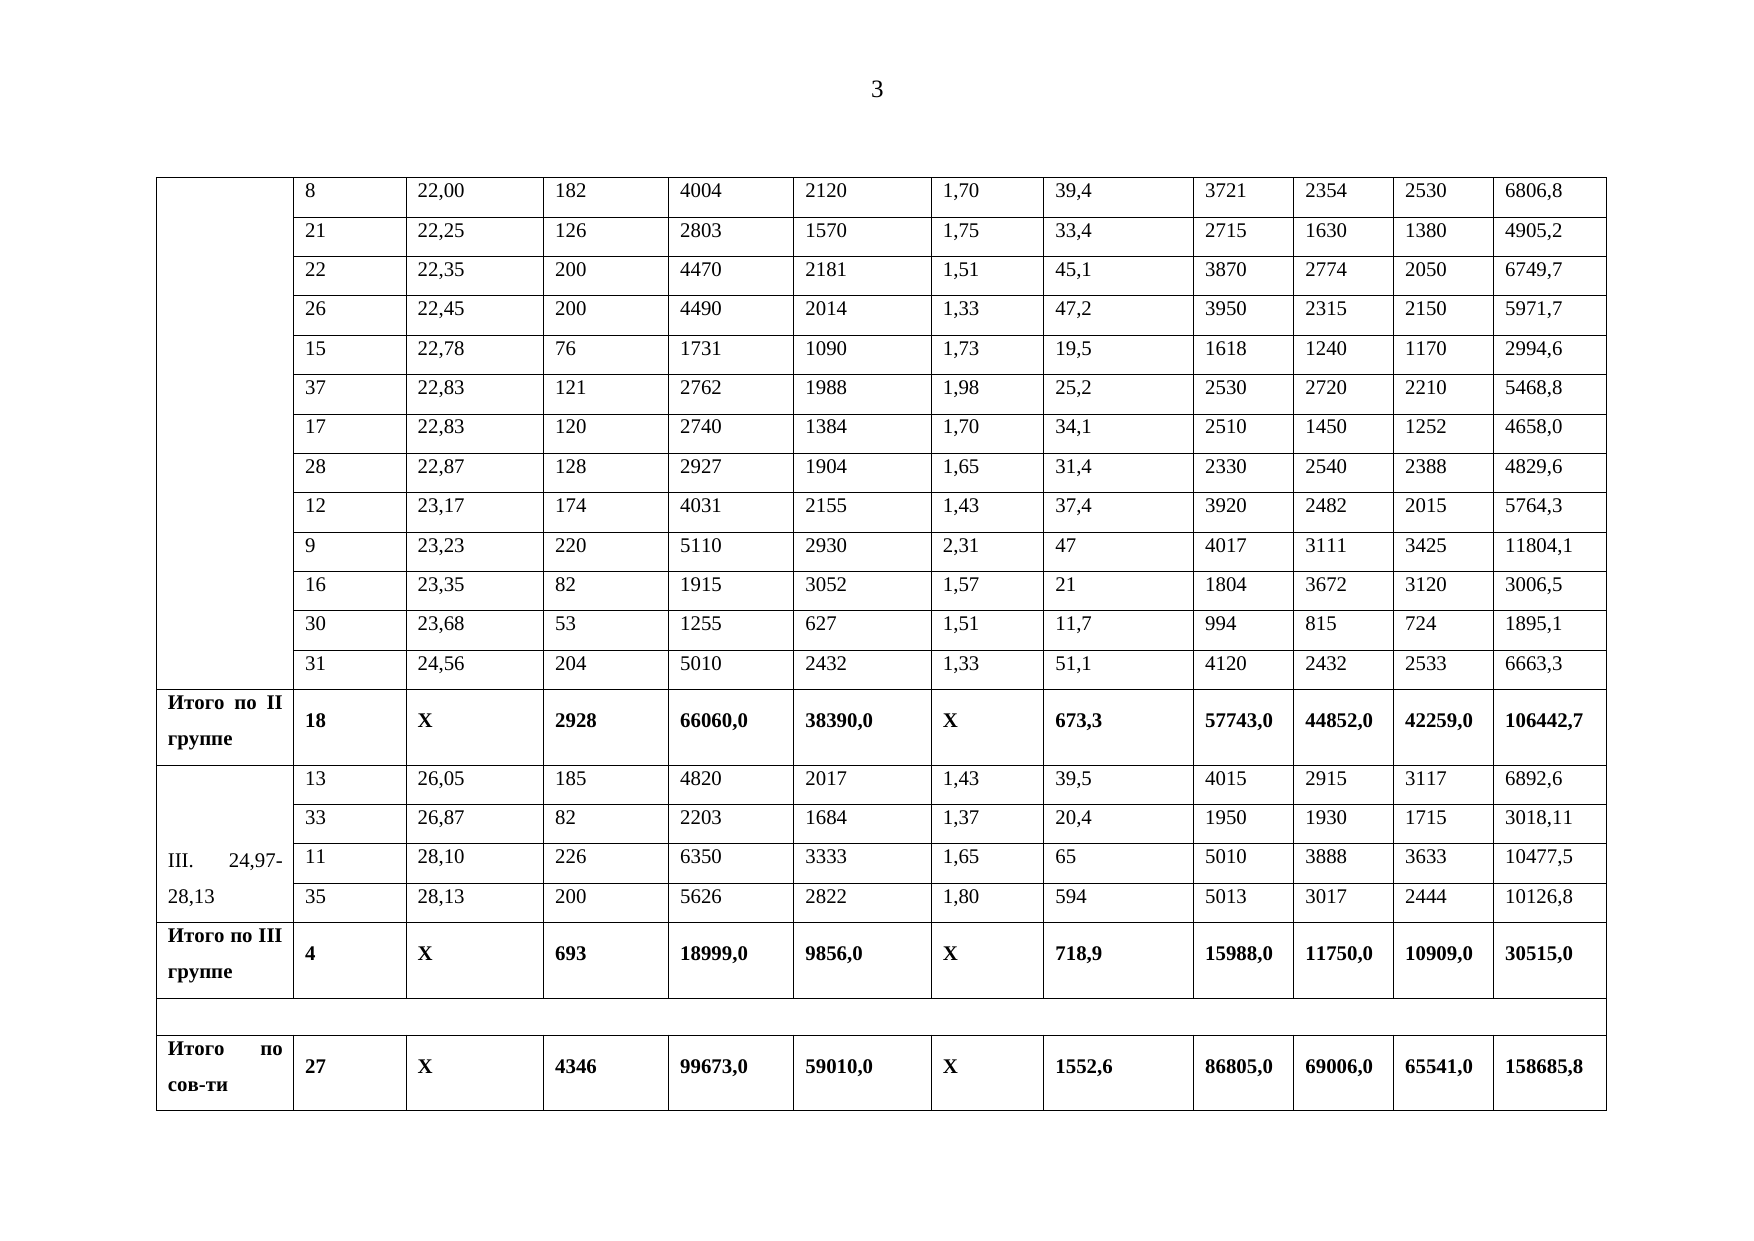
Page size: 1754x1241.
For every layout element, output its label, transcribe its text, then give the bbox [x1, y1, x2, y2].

table_cell 22,45 [407, 296, 543, 335]
table_cell Х [932, 1036, 1043, 1110]
table_cell 4346 [544, 1036, 668, 1110]
table_cell 1,75 [932, 218, 1043, 256]
table_cell 4004 [669, 178, 793, 217]
table_cell 3017 [1294, 884, 1393, 922]
table_cell 15 [294, 336, 406, 374]
table_cell 24,56 [407, 651, 543, 689]
table_cell 86805,0 [1194, 1036, 1293, 1110]
table_cell 2017 [794, 766, 931, 804]
table_cell 2354 [1294, 178, 1393, 217]
table_cell 19,5 [1044, 336, 1193, 374]
table_cell 4470 [669, 257, 793, 295]
table_cell 39,4 [1044, 178, 1193, 217]
table_cell 724 [1394, 611, 1493, 650]
table_cell 200 [544, 257, 668, 295]
table_cell 182 [544, 178, 668, 217]
table_cell Х [407, 1036, 543, 1110]
table_cell 25,2 [1044, 375, 1193, 413]
table_cell 10126,8 [1494, 884, 1606, 922]
table_cell 1731 [669, 336, 793, 374]
table_cell 53 [544, 611, 668, 650]
table_cell 26,87 [407, 805, 543, 843]
table_cell 22,87 [407, 454, 543, 492]
table_cell 2540 [1294, 454, 1393, 492]
table_cell 12 [294, 493, 406, 532]
table_cell 4658,0 [1494, 415, 1606, 453]
table_cell 1,37 [932, 805, 1043, 843]
table_cell 2330 [1194, 454, 1293, 492]
table_cell 2720 [1294, 375, 1393, 413]
table_cell 1950 [1194, 805, 1293, 843]
table_cell 69006,0 [1294, 1036, 1393, 1110]
table_cell 4490 [669, 296, 793, 335]
table_cell 37 [294, 375, 406, 413]
table_cell 3117 [1394, 766, 1493, 804]
table_cell 2210 [1394, 375, 1493, 413]
table_cell 5010 [669, 651, 793, 689]
table_cell 1,33 [932, 296, 1043, 335]
table_cell 1384 [794, 415, 931, 453]
table_cell 13 [294, 766, 406, 804]
table_cell 128 [544, 454, 668, 492]
table_cell 27 [294, 1036, 406, 1110]
table_cell 1090 [794, 336, 931, 374]
table_cell 185 [544, 766, 668, 804]
table_cell 2432 [794, 651, 931, 689]
table_cell 10909,0 [1394, 923, 1493, 997]
table_cell 1,51 [932, 611, 1043, 650]
table_cell 3920 [1194, 493, 1293, 532]
table_cell 28,10 [407, 844, 543, 883]
table_cell [931, 999, 1044, 1034]
table_cell 2014 [794, 296, 931, 335]
table_cell 37,4 [1044, 493, 1193, 532]
table_cell 1904 [794, 454, 931, 492]
table_cell 2150 [1394, 296, 1493, 335]
table_cell 11804,1 [1494, 533, 1606, 571]
table_cell 1240 [1294, 336, 1393, 374]
table_cell 11,7 [1044, 611, 1193, 650]
table_cell 30515,0 [1494, 923, 1606, 997]
table_cell 47 [1044, 533, 1193, 571]
table_cell 10477,5 [1494, 844, 1606, 883]
table_cell 1,65 [932, 454, 1043, 492]
table_cell 42259,0 [1394, 690, 1493, 764]
table_cell 26 [294, 296, 406, 335]
table_cell 2762 [669, 375, 793, 413]
table_cell [1394, 999, 1494, 1034]
table_cell 11750,0 [1294, 923, 1393, 997]
table_cell 3721 [1194, 178, 1293, 217]
table_cell 4820 [669, 766, 793, 804]
table_cell 3425 [1394, 533, 1493, 571]
table_cell 2928 [544, 690, 668, 764]
table_cell 28,13 [407, 884, 543, 922]
table_cell 1,70 [932, 178, 1043, 217]
table_cell 33,4 [1044, 218, 1193, 256]
table_cell [1494, 999, 1606, 1034]
table_cell 2050 [1394, 257, 1493, 295]
table_cell 2930 [794, 533, 931, 571]
table_cell [544, 999, 669, 1034]
table_cell 4 [294, 923, 406, 997]
table_cell 3052 [794, 572, 931, 610]
table_cell 693 [544, 923, 668, 997]
table_cell 16 [294, 572, 406, 610]
table_cell 2994,6 [1494, 336, 1606, 374]
table_cell 2181 [794, 257, 931, 295]
table_cell 2530 [1394, 178, 1493, 217]
table_cell 1715 [1394, 805, 1493, 843]
table_cell 1380 [1394, 218, 1493, 256]
table_cell 1988 [794, 375, 931, 413]
table_cell 1,70 [932, 415, 1043, 453]
table_cell 4015 [1194, 766, 1293, 804]
table_cell 204 [544, 651, 668, 689]
table_cell 26,05 [407, 766, 543, 804]
table_cell 2510 [1194, 415, 1293, 453]
table_cell 66060,0 [669, 690, 793, 764]
table_cell 22,25 [407, 218, 543, 256]
table_cell 2530 [1194, 375, 1293, 413]
table_cell 1255 [669, 611, 793, 650]
table_cell 1,65 [932, 844, 1043, 883]
table_cell 22,83 [407, 415, 543, 453]
table_cell [669, 999, 794, 1034]
table_cell 2803 [669, 218, 793, 256]
table_cell 1,80 [932, 884, 1043, 922]
table_cell 2155 [794, 493, 931, 532]
table_cell 2740 [669, 415, 793, 453]
table_cell Х [407, 923, 543, 997]
table_cell 2120 [794, 178, 931, 217]
table_cell 3333 [794, 844, 931, 883]
table_cell 23,17 [407, 493, 543, 532]
table_cell 3672 [1294, 572, 1393, 610]
table_cell 2927 [669, 454, 793, 492]
table_cell 3888 [1294, 844, 1393, 883]
table_cell 82 [544, 805, 668, 843]
table_cell 23,35 [407, 572, 543, 610]
table_cell Итого по II группе [157, 690, 293, 764]
table_cell [1194, 999, 1294, 1034]
table_cell 594 [1044, 884, 1193, 922]
table_cell 2315 [1294, 296, 1393, 335]
table_cell 65 [1044, 844, 1193, 883]
table_cell 3633 [1394, 844, 1493, 883]
table_cell 31 [294, 651, 406, 689]
table_cell 4829,6 [1494, 454, 1606, 492]
table_cell 627 [794, 611, 931, 650]
table_cell 1915 [669, 572, 793, 610]
table_cell 1450 [1294, 415, 1393, 453]
table_cell [1294, 999, 1394, 1034]
table_cell 45,1 [1044, 257, 1193, 295]
table_cell 57743,0 [1194, 690, 1293, 764]
table_cell 220 [544, 533, 668, 571]
table_cell 1895,1 [1494, 611, 1606, 650]
table_cell 1684 [794, 805, 931, 843]
table_cell 22,78 [407, 336, 543, 374]
table_cell 1,98 [932, 375, 1043, 413]
table_cell 2015 [1394, 493, 1493, 532]
table_cell Х [407, 690, 543, 764]
table_cell 3120 [1394, 572, 1493, 610]
table_cell 2,31 [932, 533, 1043, 571]
table_cell 5971,7 [1494, 296, 1606, 335]
table_cell 44852,0 [1294, 690, 1393, 764]
table_cell 47,2 [1044, 296, 1193, 335]
table_cell 200 [544, 884, 668, 922]
table_cell [794, 999, 931, 1034]
table_cell 18 [294, 690, 406, 764]
table_cell 1,51 [932, 257, 1043, 295]
table_cell 1,43 [932, 493, 1043, 532]
table_cell 2388 [1394, 454, 1493, 492]
table_cell 994 [1194, 611, 1293, 650]
table_cell 673,3 [1044, 690, 1193, 764]
table_cell 99673,0 [669, 1036, 793, 1110]
table_cell 65541,0 [1394, 1036, 1493, 1110]
table_cell 34,1 [1044, 415, 1193, 453]
table_cell 22,83 [407, 375, 543, 413]
table_cell 17 [294, 415, 406, 453]
table_cell Итого по сов-ти [157, 1036, 293, 1110]
table_cell 2203 [669, 805, 793, 843]
table_cell 4017 [1194, 533, 1293, 571]
table_cell 33 [294, 805, 406, 843]
table_cell 5110 [669, 533, 793, 571]
table_cell 2533 [1394, 651, 1493, 689]
table_cell 30 [294, 611, 406, 650]
table_cell [1044, 999, 1194, 1034]
table_cell 5010 [1194, 844, 1293, 883]
table_cell 106442,7 [1494, 690, 1606, 764]
table_cell 18999,0 [669, 923, 793, 997]
table_cell 22,00 [407, 178, 543, 217]
table_cell 6749,7 [1494, 257, 1606, 295]
table_cell 51,1 [1044, 651, 1193, 689]
table_cell 2482 [1294, 493, 1393, 532]
table_cell 6350 [669, 844, 793, 883]
table_cell 20,4 [1044, 805, 1193, 843]
table_cell 4120 [1194, 651, 1293, 689]
table_cell 3006,5 [1494, 572, 1606, 610]
table_cell 1552,6 [1044, 1036, 1193, 1110]
table_cell 21 [294, 218, 406, 256]
table_cell [157, 999, 294, 1034]
table_cell 2774 [1294, 257, 1393, 295]
table_cell Х [932, 690, 1043, 764]
table_cell 35 [294, 884, 406, 922]
table_cell 5764,3 [1494, 493, 1606, 532]
table_cell 2432 [1294, 651, 1393, 689]
table_cell 1630 [1294, 218, 1393, 256]
table_cell 11 [294, 844, 406, 883]
table_cell 2822 [794, 884, 931, 922]
table_cell 31,4 [1044, 454, 1193, 492]
table_cell 6806,8 [1494, 178, 1606, 217]
table_cell 1,43 [932, 766, 1043, 804]
table_cell 28 [294, 454, 406, 492]
table_cell 15988,0 [1194, 923, 1293, 997]
table_cell 158685,8 [1494, 1036, 1606, 1110]
table_cell 38390,0 [794, 690, 931, 764]
table_cell 120 [544, 415, 668, 453]
table_cell 3870 [1194, 257, 1293, 295]
table_cell 5468,8 [1494, 375, 1606, 413]
table_cell Х [932, 923, 1043, 997]
table_cell 4031 [669, 493, 793, 532]
table_cell 2915 [1294, 766, 1393, 804]
table_cell 3950 [1194, 296, 1293, 335]
table_cell 226 [544, 844, 668, 883]
table_cell III. 24,97-28,13 [157, 766, 293, 922]
table_cell 6892,6 [1494, 766, 1606, 804]
table_cell 815 [1294, 611, 1393, 650]
table_cell 23,23 [407, 533, 543, 571]
table_cell 1930 [1294, 805, 1393, 843]
table_cell 82 [544, 572, 668, 610]
table_cell 121 [544, 375, 668, 413]
table_cell 21 [1044, 572, 1193, 610]
table_cell 23,68 [407, 611, 543, 650]
table_cell 5626 [669, 884, 793, 922]
table_cell 1570 [794, 218, 931, 256]
table_cell 5013 [1194, 884, 1293, 922]
table_cell 1618 [1194, 336, 1293, 374]
table_cell 76 [544, 336, 668, 374]
table_cell 9 [294, 533, 406, 571]
table_cell 59010,0 [794, 1036, 931, 1110]
table_cell 3111 [1294, 533, 1393, 571]
table_cell 174 [544, 493, 668, 532]
table_cell 1,57 [932, 572, 1043, 610]
table_cell 126 [544, 218, 668, 256]
table_cell 9856,0 [794, 923, 931, 997]
table_cell 22 [294, 257, 406, 295]
table_cell 6663,3 [1494, 651, 1606, 689]
table_cell 1,33 [932, 651, 1043, 689]
table_cell 718,9 [1044, 923, 1193, 997]
table_cell 8 [294, 178, 406, 217]
table_cell [406, 999, 544, 1034]
table_cell 1252 [1394, 415, 1493, 453]
table_cell 200 [544, 296, 668, 335]
table_cell 39,5 [1044, 766, 1193, 804]
table_cell 1,73 [932, 336, 1043, 374]
table_cell 3018,11 [1494, 805, 1606, 843]
table_cell 1804 [1194, 572, 1293, 610]
table_cell 4905,2 [1494, 218, 1606, 256]
table_cell 22,35 [407, 257, 543, 295]
table_cell [294, 999, 406, 1034]
table_cell Итого по III группе [157, 923, 293, 997]
table_cell 1170 [1394, 336, 1493, 374]
table_cell 2444 [1394, 884, 1493, 922]
table_cell 2715 [1194, 218, 1293, 256]
